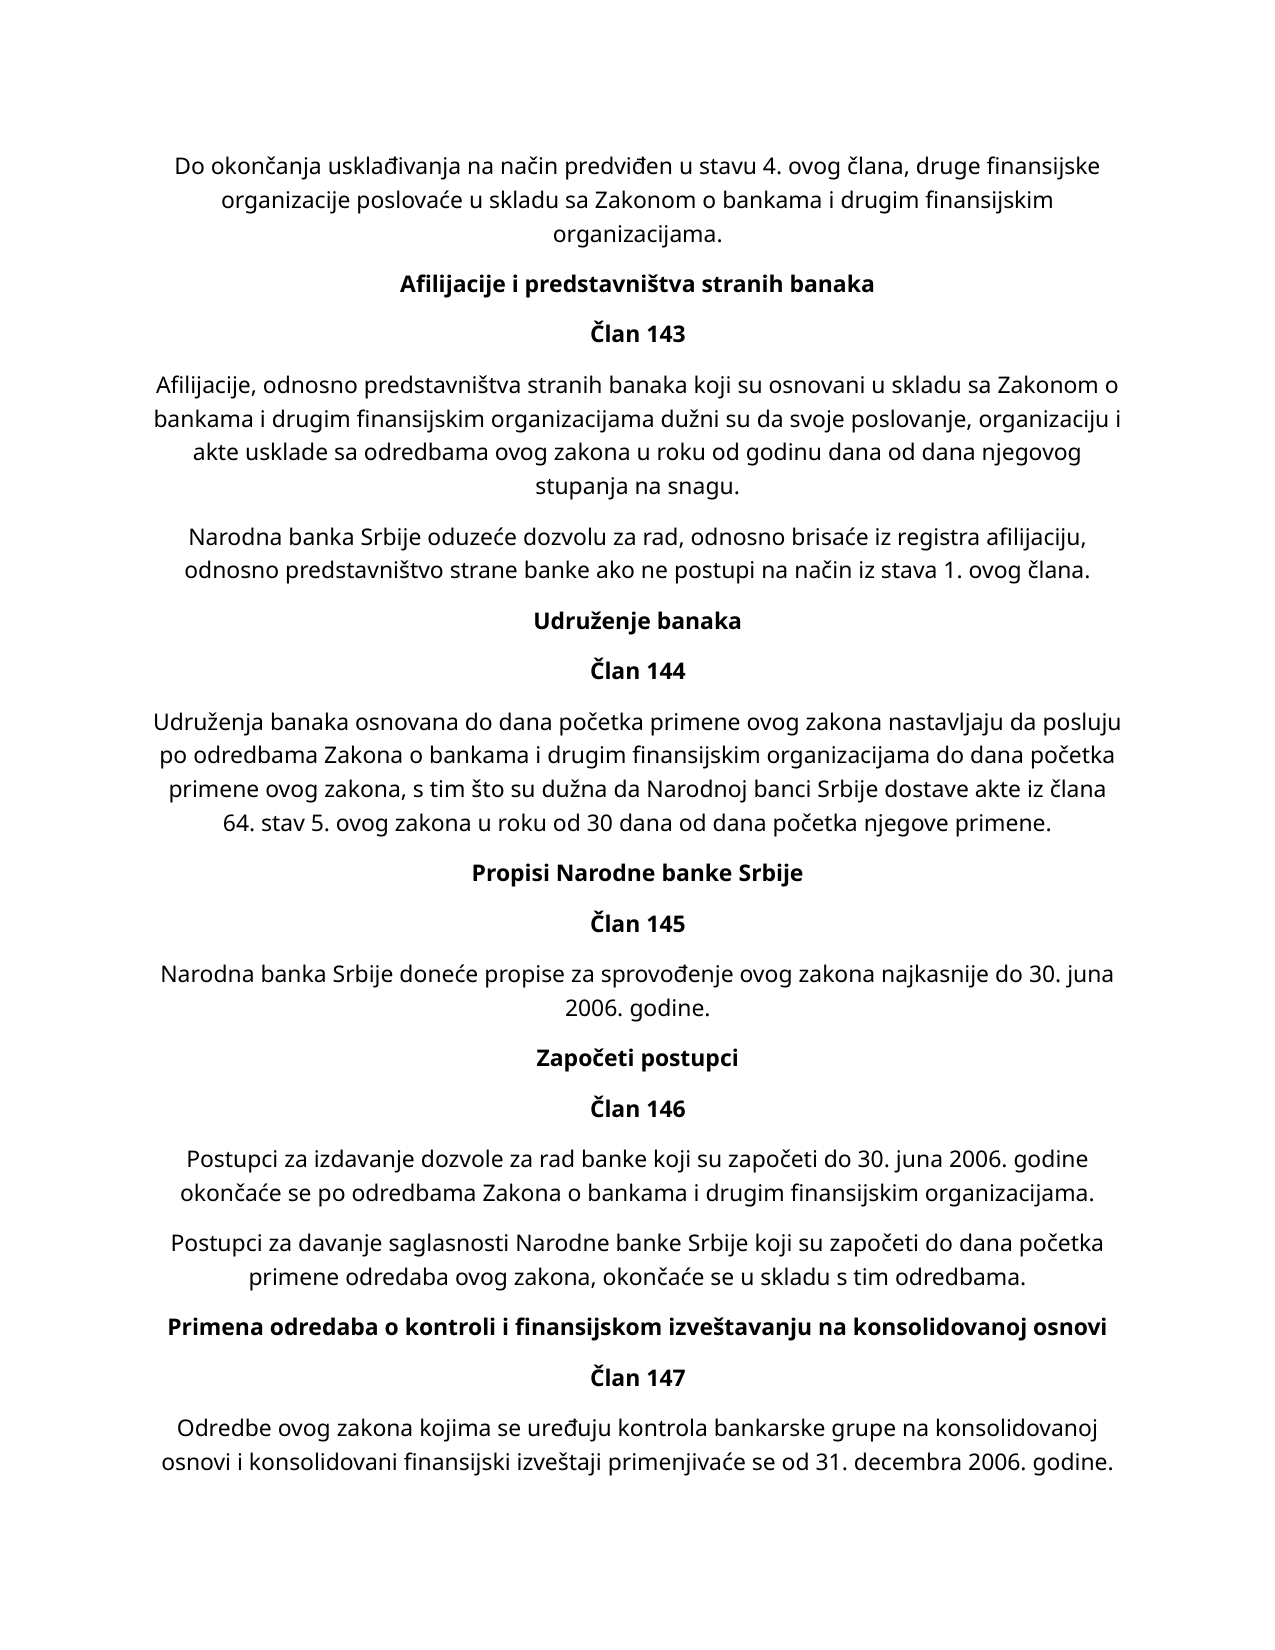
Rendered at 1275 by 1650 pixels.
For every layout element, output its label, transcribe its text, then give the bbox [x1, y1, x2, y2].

text Narodna banka Srbije doneće propise za sprovođenje ovog zakona najkasnije do 30. juna 2006. godine. [150, 958, 1125, 1023]
text Narodna banka Srbije oduzeće dozvolu za rad, odnosno brisaće iz registra afilijaciju, odnosno predstavništvo strane banke ako ne postupi na način iz stava 1. ovog člana. [150, 520, 1125, 585]
text Postupci za izdavanje dozvole za rad banke koji su započeti do 30. juna 2006. godine okončaće se po odredbama Zakona o bankama i drugim finansijskim organizacijama. [150, 1143, 1125, 1208]
text Udruženja banaka osnovana do dana početka primene ovog zakona nastavljaju da posluju po odredbama Zakona o bankama i drugim finansijskim organizacijama do dana početka primene ovog zakona, s tim što su dužna da Narodnoj banci Srbije dostave akte iz člana 64. stav 5. ovog zakona u roku od 30 dana od dana početka njegove primene. [150, 705, 1125, 838]
text Član 144 [150, 655, 1125, 686]
text Odredbe ovog zakona kojima se uređuju kontrola bankarske grupe na konsolidovanoj osnovi i konsolidovani finansijski izveštaji primenjivaće se od 31. decembra 2006. godine. [150, 1412, 1125, 1477]
text Član 145 [150, 907, 1125, 939]
text Primena odredaba o kontroli i finansijskom izveštavanju na konsolidovanoj osnovi [150, 1311, 1125, 1342]
text Afilijacije i predstavništva stranih banaka [150, 268, 1125, 299]
text Započeti postupci [150, 1042, 1125, 1073]
text Član 143 [150, 318, 1125, 349]
text Član 146 [150, 1092, 1125, 1124]
text Propisi Narodne banke Srbije [150, 857, 1125, 888]
text Član 147 [150, 1362, 1125, 1393]
text Afilijacije, odnosno predstavništva stranih banaka koji su osnovani u skladu sa Zakonom o bankama i drugim finansijskim organizacijama dužni su da svoje poslovanje, organizaciju i akte usklade sa odredbama ovog zakona u roku od godinu dana od dana njegovog stupanja na snagu. [150, 369, 1125, 501]
text Udruženje banaka [150, 604, 1125, 636]
text Do okončanja usklađivanja na način predviđen u stavu 4. ovog člana, druge finansijske organizacije poslovaće u skladu sa Zakonom o bankama i drugim finansijskim organizacijama. [150, 150, 1125, 249]
text Postupci za davanje saglasnosti Narodne banke Srbije koji su započeti do dana početka primene odredaba ovog zakona, okončaće se u skladu s tim odredbama. [150, 1227, 1125, 1292]
